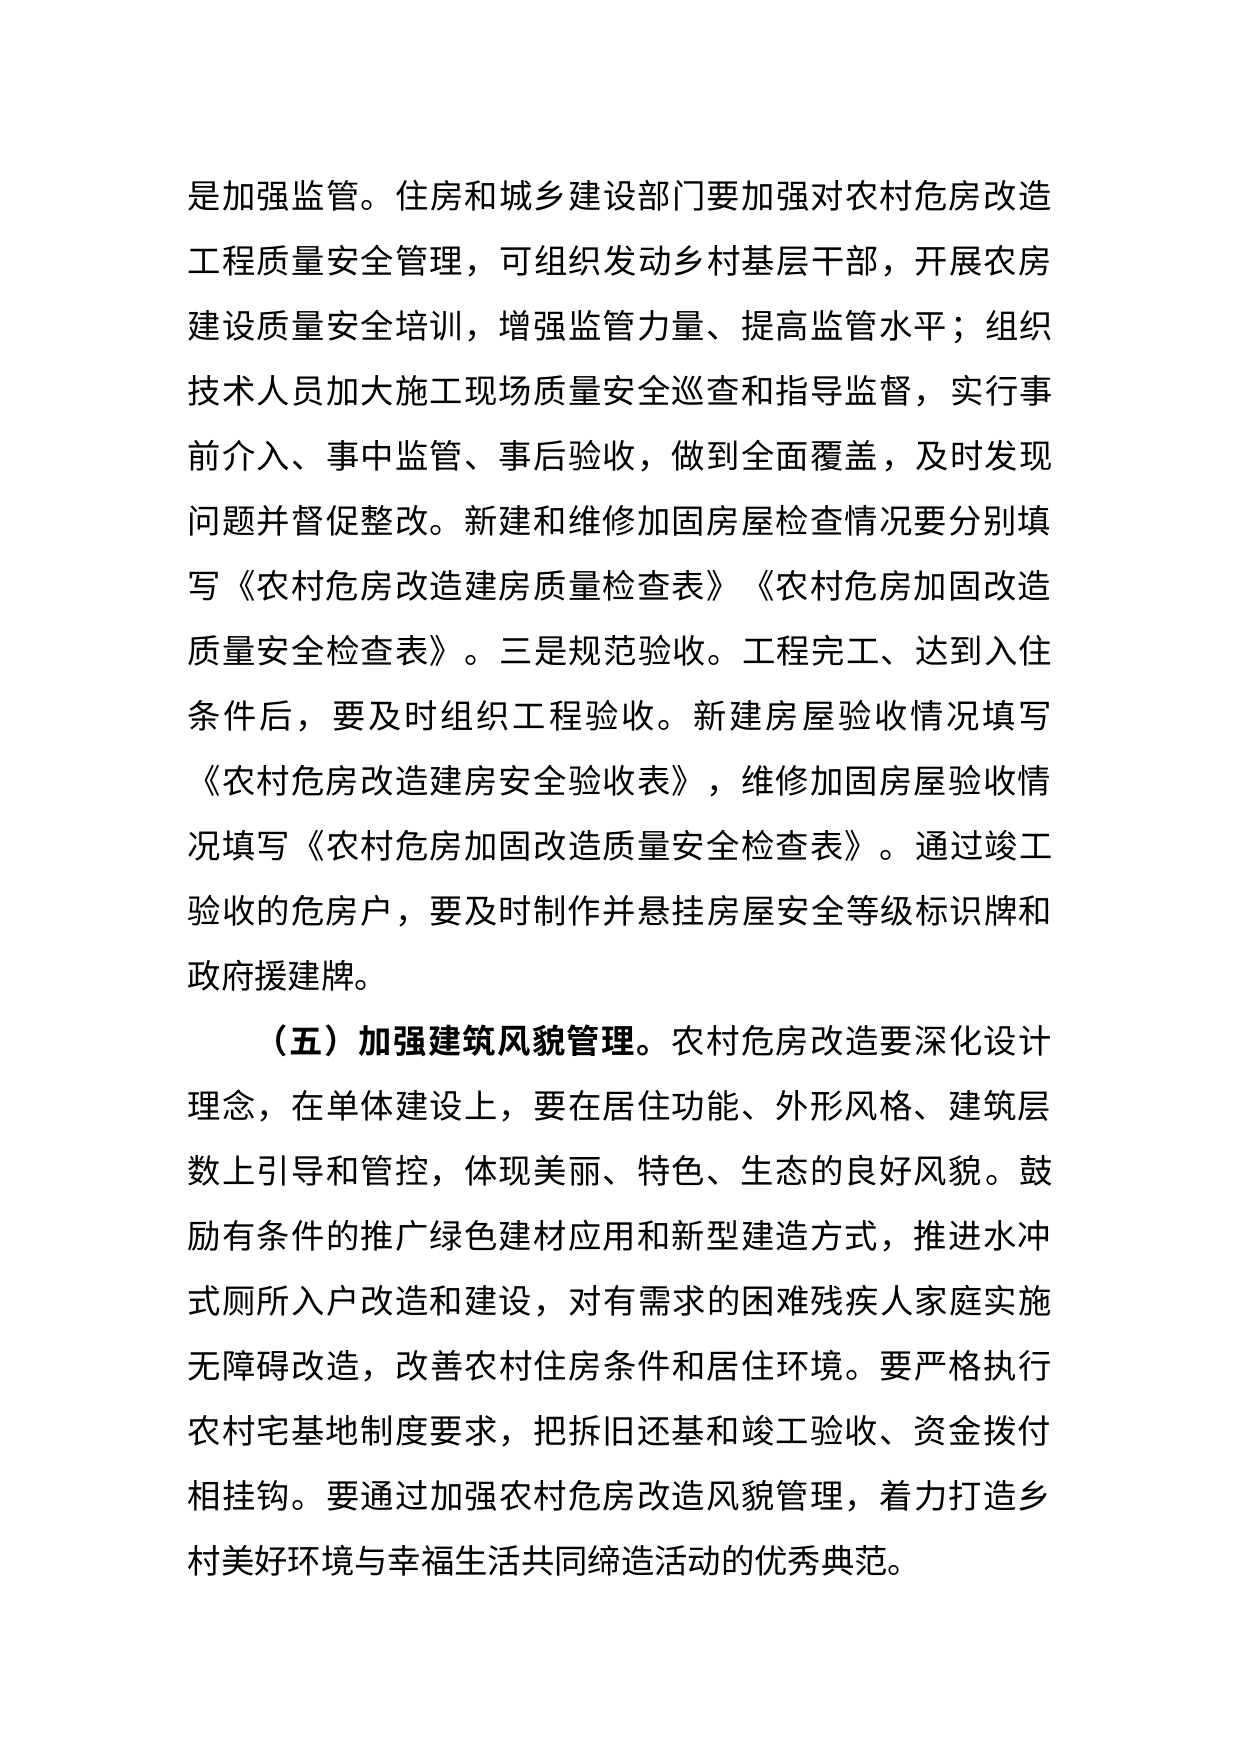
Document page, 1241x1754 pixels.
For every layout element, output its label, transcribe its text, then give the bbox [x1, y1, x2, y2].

text （五）加强建筑风貌管理。农村危房改造要深化设计理念，在单体建设上，要在居住功能、外形风格、建筑层数上引导和管控，体现美丽、特色、生态的良好风貌。鼓励有条件的推广绿色建材应用和新型建造方式，推进水冲式厕所入户改造和建设，对有需求的困难残疾人家庭实施无障碍改造，改善农村住房条件和居住环境。要严格执行农村宅基地制度要求，把拆旧还基和竣工验收、资金拨付相挂钩。要通过加强农村危房改造风貌管理，着力打造乡村美好环境与幸福生活共同缔造活动的优秀典范。 [187, 1007, 1053, 1592]
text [187, 162, 1053, 1007]
